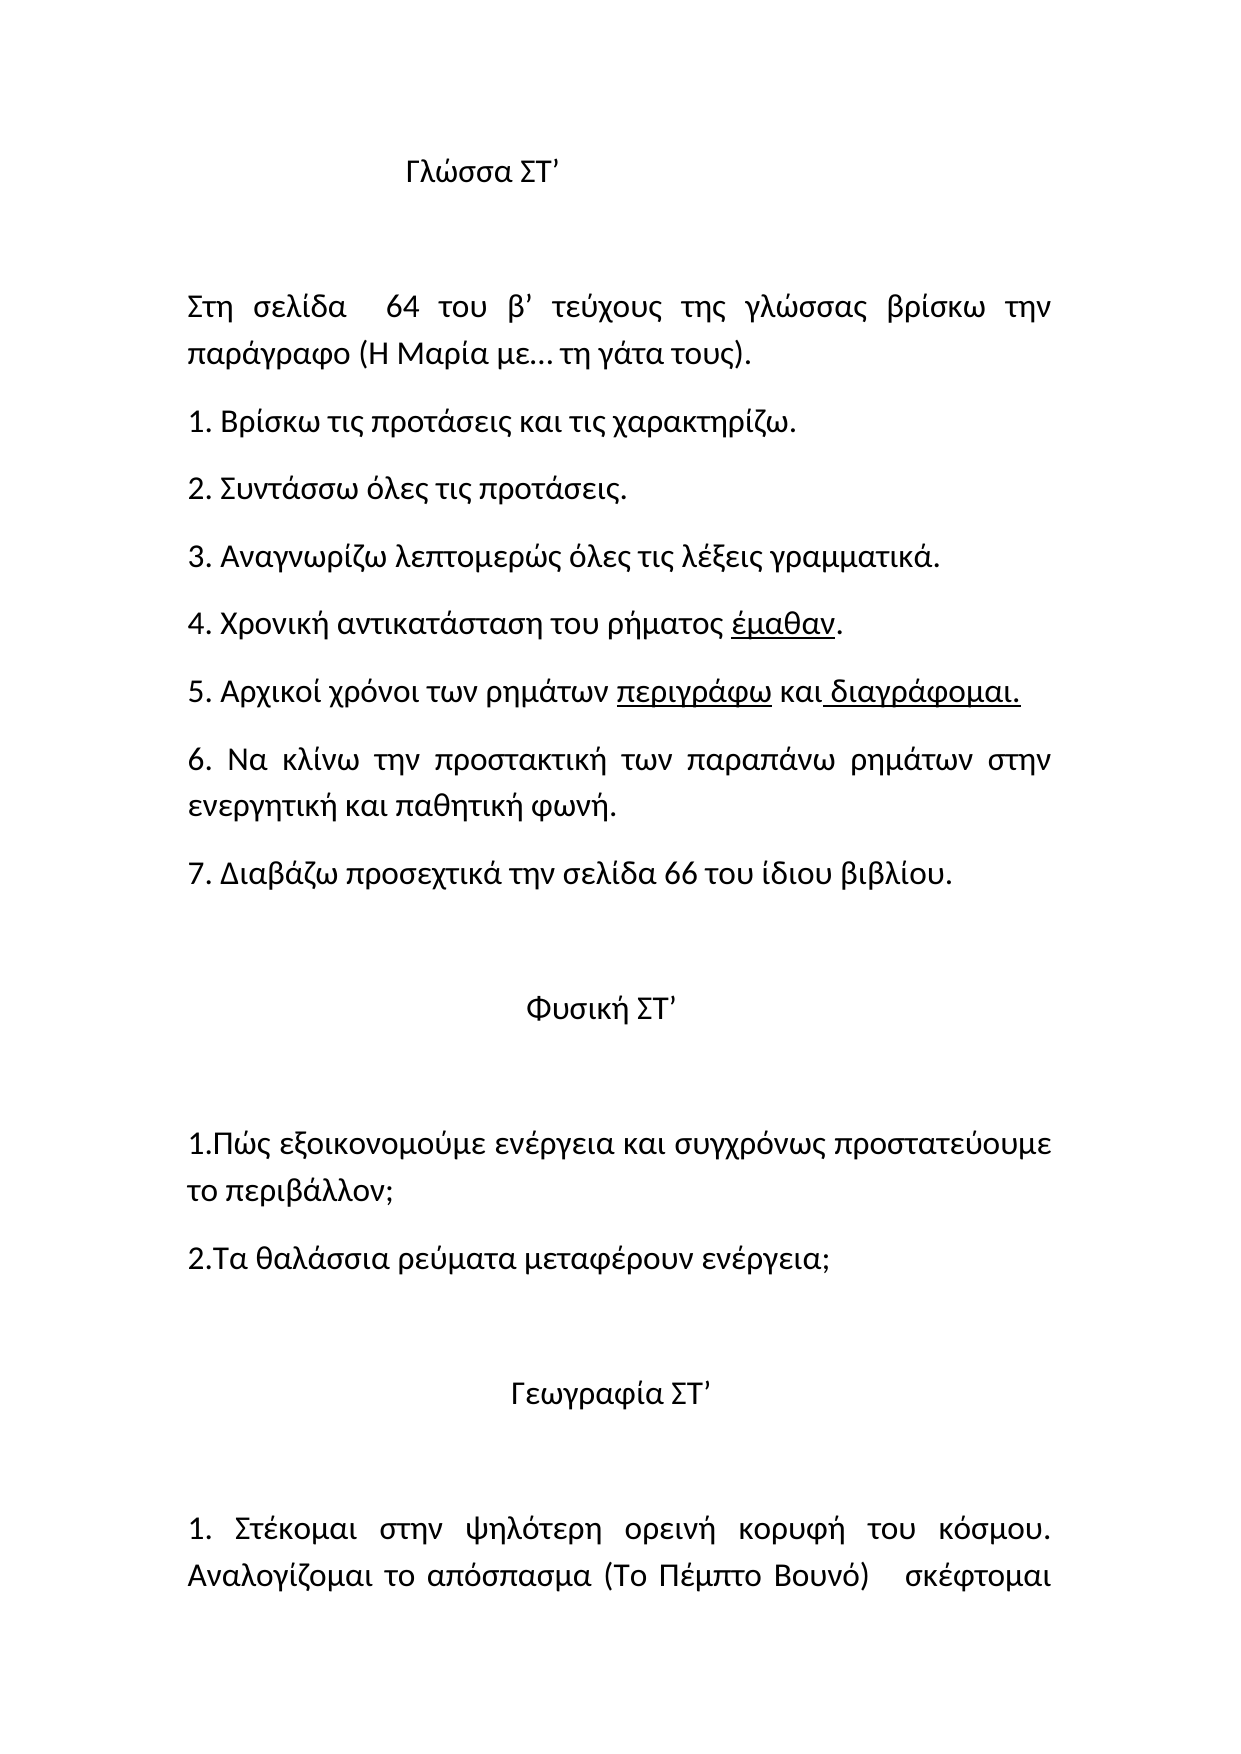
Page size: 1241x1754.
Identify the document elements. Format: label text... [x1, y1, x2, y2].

text Γλώσσα ΣΤ’ [187, 150, 1053, 191]
text 5. Αρχικοί χρόνοι των ρημάτων περιγράφω και διαγράφομαι. [187, 670, 1053, 711]
text 4. Χρονική αντικατάσταση του ρήματος έμαθαν. [187, 602, 1053, 643]
text 6. Να κλίνω την προστακτική των παραπάνω ρημάτων στην ενεργητική και παθητική φωνή. [187, 738, 1053, 825]
text 7. Διαβάζω προσεχτικά την σελίδα 66 του ίδιου βιβλίου. [187, 852, 1053, 893]
text 2. Συντάσσω όλες τις προτάσεις. [187, 467, 1053, 508]
text 1. Βρίσκω τις προτάσεις και τις χαρακτηρίζω. [187, 399, 1053, 440]
text Γεωγραφία ΣΤ’ [187, 1372, 1053, 1413]
text 2.Τα θαλάσσια ρεύματα μεταφέρουν ενέργεια; [187, 1237, 1053, 1277]
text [187, 1507, 1053, 1595]
text Στη σελίδα 64 του β’ τεύχους της γλώσσας βρίσκω την παράγραφο (Η Μαρία με… τη γάτα τους). [187, 285, 1053, 373]
text 3. Αναγνωρίζω λεπτομερώς όλες τις λέξεις γραμματικά. [187, 535, 1053, 576]
text 1.Πώς εξοικονομούμε ενέργεια και συγχρόνως προστατεύουμε το περιβάλλον; [187, 1122, 1053, 1210]
text Φυσική ΣΤ’ [187, 987, 1053, 1028]
